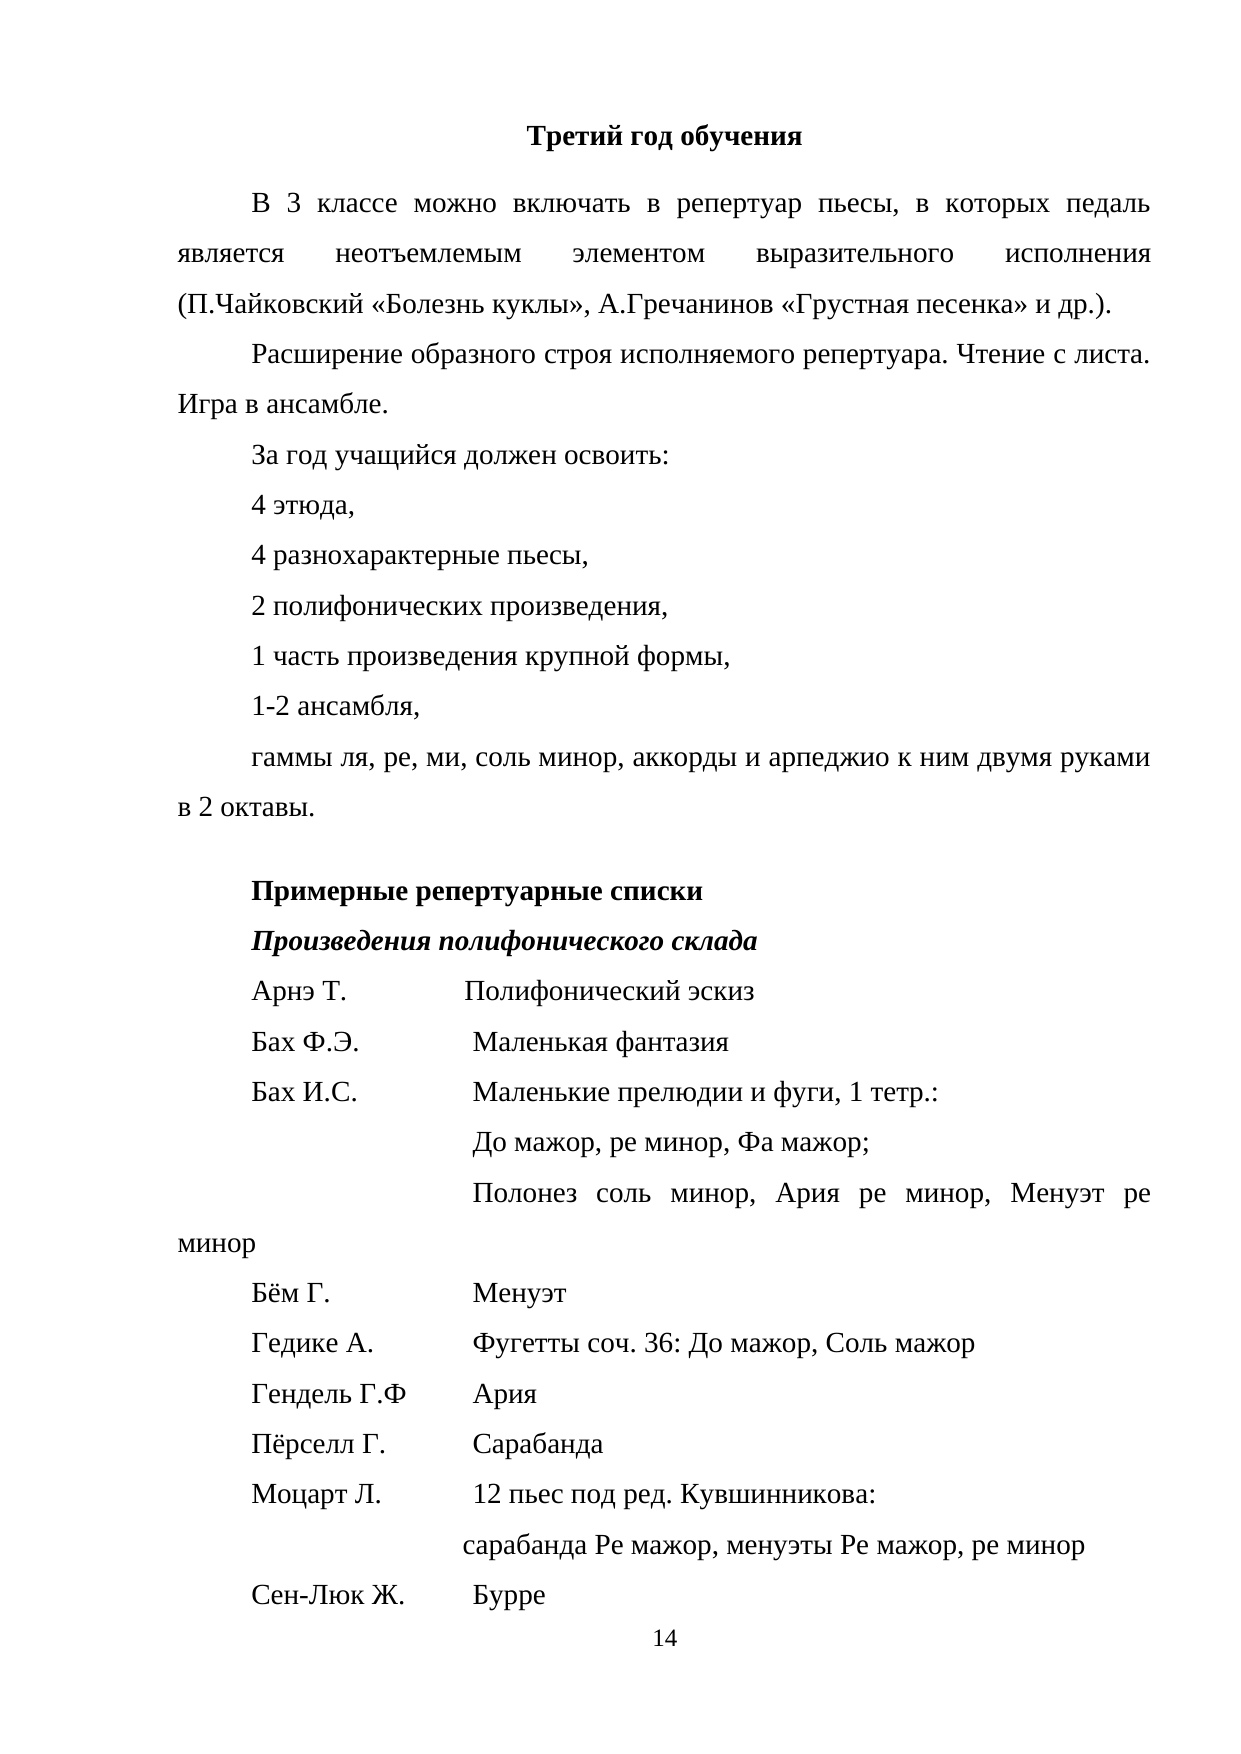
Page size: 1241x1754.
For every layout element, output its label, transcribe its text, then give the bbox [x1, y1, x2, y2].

text Сен-Люк Ж. Бурре [177, 1577, 1152, 1611]
text За год учащийся должен освоить: [177, 437, 1152, 470]
text Пёрселл Г. Сарабанда [177, 1426, 1152, 1460]
text До мажор, ре минор, Фа мажор; [177, 1124, 1152, 1158]
text Бах И.С. Маленькие прелюдии и фуги, 1 тетр.: [177, 1074, 1152, 1108]
text 4 этюда, [177, 487, 1152, 521]
text сарабанда Ре мажор, менуэты Ре мажор, ре минор [177, 1527, 1152, 1560]
text Моцарт Л. 12 пьес под ред. Кувшинникова: [177, 1477, 1152, 1510]
text Гендель Г.Ф Ария [177, 1376, 1152, 1409]
text Третий год обучения [177, 118, 1152, 152]
text Полонез соль минор, Ария ре минор, Менуэт ре минор [177, 1175, 1152, 1258]
text 1-2 ансамбля, [177, 688, 1152, 722]
text Бём Г. Менуэт [177, 1275, 1152, 1309]
text гаммы ля, ре, ми, соль минор, аккорды и арпеджио к ним двумя руками в 2 октавы. [177, 739, 1152, 822]
text Арнэ Т. Полифонический эскиз [177, 973, 1152, 1007]
text 2 полифонических произведения, [177, 588, 1152, 621]
text 4 разнохарактерные пьесы, [177, 537, 1152, 571]
text В 3 классе можно включать в репертуар пьесы, в которых педаль является неотъемлемым элементом выразительного исполнения (П.Чайковский «Болезнь куклы», А.Гречанинов «Грустная песенка» и др.). [177, 185, 1152, 319]
text Примерные репертуарные списки [177, 873, 1152, 906]
text Гедике А. Фугетты соч. 36: До мажор, Соль мажор [177, 1326, 1152, 1359]
text Произведения полифонического склада [177, 923, 1152, 957]
text Расширение образного строя исполняемого репертуара. Чтение с листа. Игра в ансамбле. [177, 336, 1152, 420]
text 1 часть произведения крупной формы, [177, 638, 1152, 672]
text Бах Ф.Э. Маленькая фантазия [177, 1024, 1152, 1057]
